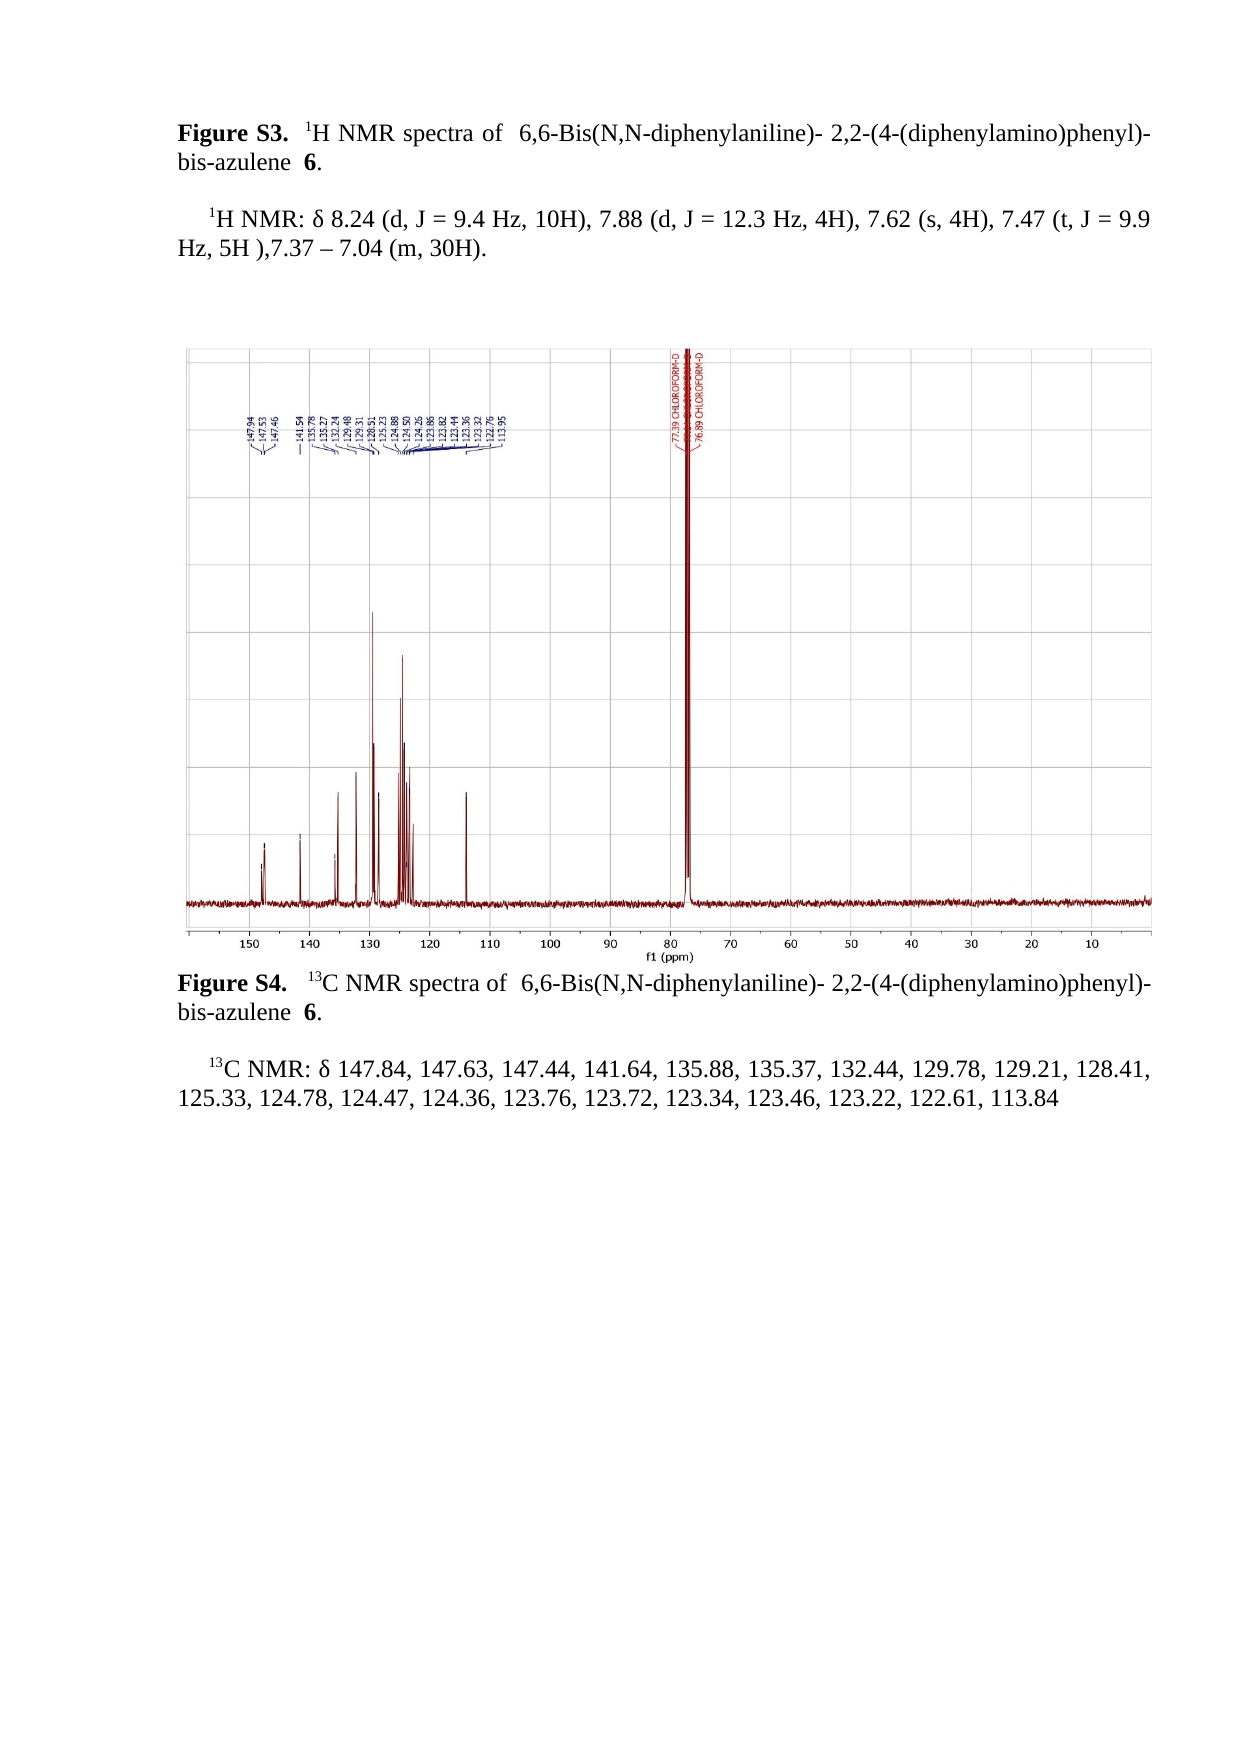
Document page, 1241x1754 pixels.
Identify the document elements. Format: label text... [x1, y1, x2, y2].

text Figure S3. 1H NMR spectra of 6,6-Bis(N,N-diphenylaniline)- 2,2-(4-(diphenylamino)phenyl)-bis-azulene 6. [177, 118, 1152, 176]
picture [177, 348, 1152, 968]
text 1H NMR: δ 8.24 (d, J = 9.4 Hz, 10H), 7.88 (d, J = 12.3 Hz, 4H), 7.62 (s, 4H), 7.47 (t, J = 9.9 Hz, 5H ),7.37 – 7.04 (m, 30H). [177, 204, 1152, 262]
text Figure S4. 13C NMR spectra of 6,6-Bis(N,N-diphenylaniline)- 2,2-(4-(diphenylamino)phenyl)-bis-azulene 6. [177, 968, 1152, 1025]
text 13C NMR: δ 147.84, 147.63, 147.44, 141.64, 135.88, 135.37, 132.44, 129.78, 129.21, 128.41, 125.33, 124.78, 124.47, 124.36, 123.76, 123.72, 123.34, 123.46, 123.22, 122.61, 113.84 [177, 1054, 1152, 1112]
